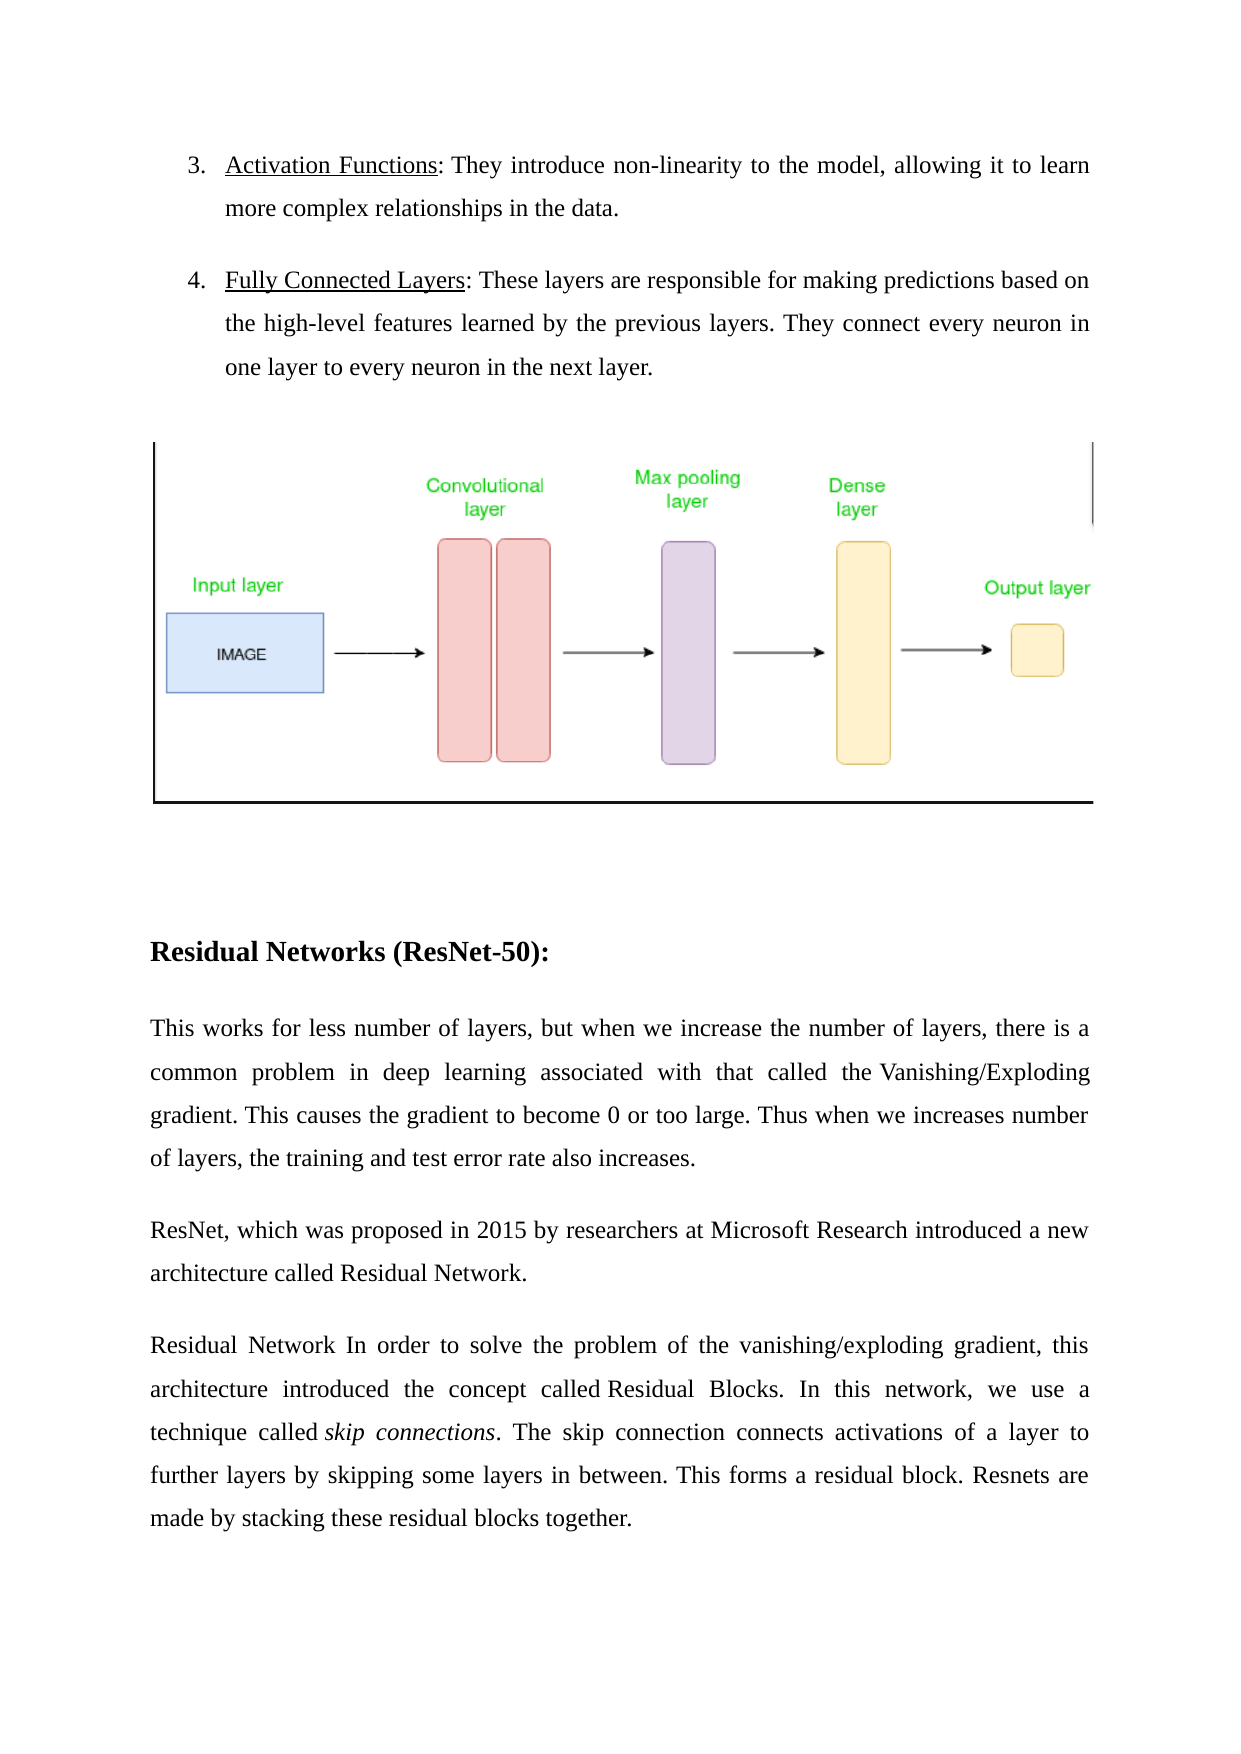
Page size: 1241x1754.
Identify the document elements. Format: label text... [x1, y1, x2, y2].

text This works for less number of layers, but when we increase the number of layers, there is a common problem in deep learning associated with that called the Vanishing/Exploding gradient. This causes the gradient to become 0 or too large. Thus when we increases number of layers, the training and test error rate also increases. [150, 1013, 1090, 1172]
text Residual Network In order to solve the problem of the vanishing/exploding gradient, this architecture introduced the concept called Residual Blocks. In this network, we use a technique called skip connections. The skip connection connects activations of a layer to further layers by skipping some layers in between. This forms a residual block. Resnets are made by stacking these residual blocks together. [150, 1331, 1090, 1532]
picture [153, 442, 1094, 804]
text ResNet, which was proposed in 2015 by researchers at Microsoft Research introduced a new architecture called Residual Network. [150, 1215, 1090, 1287]
list Activation Functions: They introduce non-linearity to the model, allowing it to learn more complex relationships in the data. [187, 150, 1090, 222]
list Fully Connected Layers: These layers are responsible for making predictions based on the high-level features learned by the previous layers. They connect every neuron in one layer to every neuron in the next layer. [187, 265, 1090, 380]
text Residual Networks (ResNet-50): [150, 934, 1090, 968]
